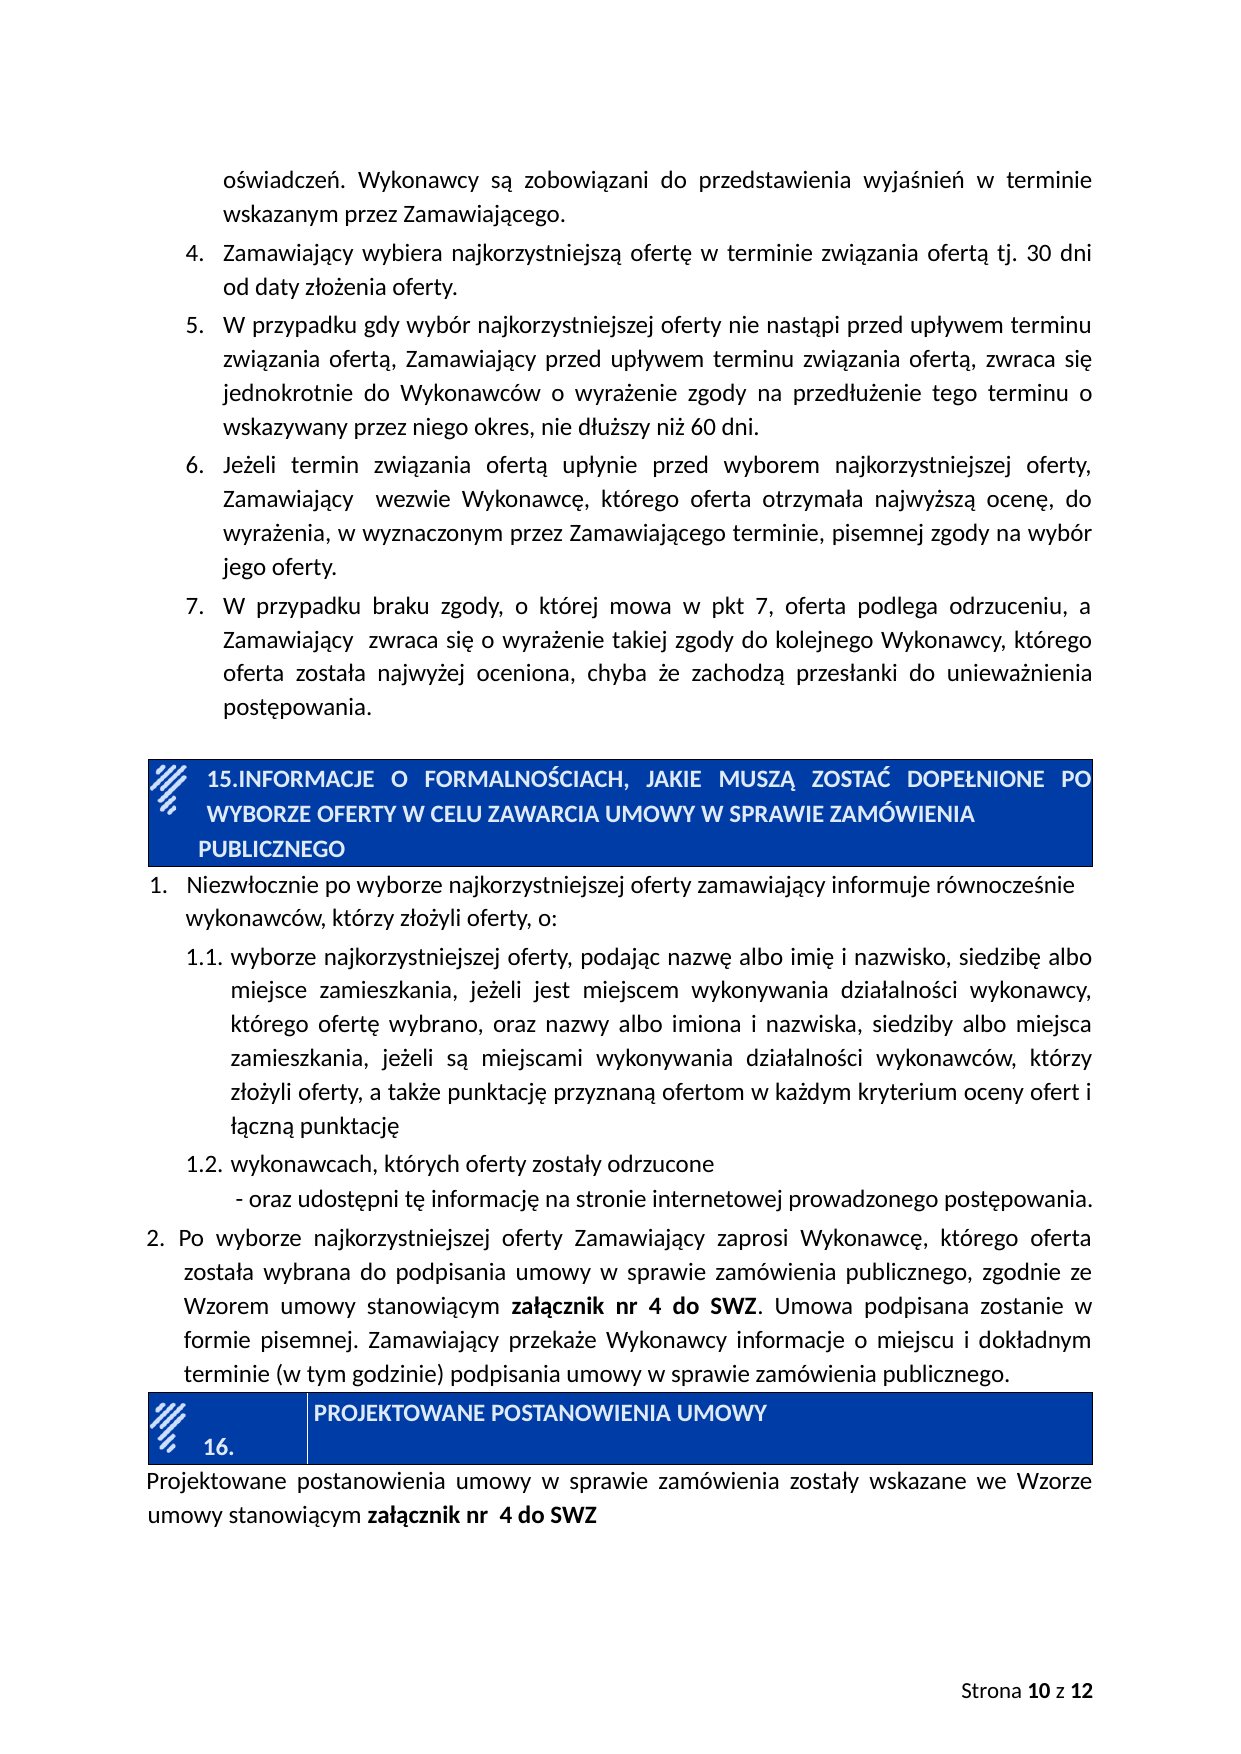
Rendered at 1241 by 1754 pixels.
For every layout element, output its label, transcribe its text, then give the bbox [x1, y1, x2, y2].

table_cell Niezwłocznie po wyborze najkorzystniejszej oferty zamawiający informuje równocześnie [186, 867, 1093, 902]
text Projektowane postanowienia umowy w sprawie zamówienia zostały wskazane we Wzorze umowy stanowiącym załącznik nr 4 do SWZ [146, 1465, 1093, 1529]
list W przypadku gdy wybór najkorzystniejszej oferty nie nastąpi przed upływem terminu związania ofertą, Zamawiający przed upływem terminu związania ofertą, zwraca się jednokrotnie do Wykonawców o wyrażenie zgody na przedłużenie tego terminu o wskazywany przez niego okres, nie dłuższy niż 60 dni. [185, 309, 1093, 442]
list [185, 164, 1093, 229]
text 2. Po wyborze najkorzystniejszej oferty Zamawiający zaprosi Wykonawcę, którego oferta została wybrana do podpisania umowy w sprawie zamówienia publicznego, zgodnie ze Wzorem umowy stanowiącym załącznik nr 4 do SWZ. Umowa podpisana zostanie w formie pisemnej. Zamawiający przekaże Wykonawcy informacje o miejscu i dokładnym terminie (w tym godzinie) podpisania umowy w sprawie zamówienia publicznego. [146, 1222, 1093, 1388]
picture [149, 760, 188, 818]
table_header 15.INFORMACJE O FORMALNOŚCIACH, JAKIE MUSZĄ ZOSTAĆ DOPEŁNIONE PO WYBORZE OFERTY W CELU ZAWARCIA UMOWY W SPRAWIE ZAMÓWIENIA PUBLICZNEGO [149, 760, 1092, 866]
text wykonawców, którzy złożyli oferty, o: [185, 902, 1093, 933]
text - oraz udostępni tę informację na stronie internetowej prowadzonego postępowania. [148, 1184, 1093, 1214]
list Zamawiający wybiera najkorzystniejszą ofertę w terminie związania ofertą tj. 30 dni od daty złożenia oferty. [185, 237, 1093, 301]
list W przypadku braku zgody, o której mowa w pkt 7, oferta podlega odrzuceniu, a Zamawiający zwraca się o wyrażenie takiej zgody do kolejnego Wykonawcy, którego oferta została najwyżej oceniona, chyba że zachodzą przesłanki do unieważnienia postępowania. [185, 590, 1093, 722]
list wyborze najkorzystniejszej oferty, podając nazwę albo imię i nazwisko, siedzibę albo miejsce zamieszkania, jeżeli jest miejscem wykonywania działalności wykonawcy, którego ofertę wybrano, oraz nazwy albo imiona i nazwiska, siedziby albo miejsca zamieszkania, jeżeli są miejscami wykonywania działalności wykonawców, którzy złożyli oferty, a także punktację przyznaną ofertom w każdym kryterium oceny ofert i łączną punktację [185, 941, 1093, 1141]
table_header 16. [149, 1393, 307, 1464]
list Jeżeli termin związania ofertą upłynie przed wyborem najkorzystniejszej oferty, Zamawiający wezwie Wykonawcę, którego oferta otrzymała najwyższą ocenę, do wyrażenia, w wyznaczonym przez Zamawiającego terminie, pisemnej zgody na wybór jego oferty. [185, 450, 1093, 582]
table_header PROJEKTOWANE POSTANOWIENIA UMOWY [308, 1393, 1092, 1464]
list wykonawcach, których oferty zostały odrzucone [185, 1149, 1093, 1179]
table_cell 1. [149, 867, 186, 902]
picture [149, 1397, 187, 1456]
